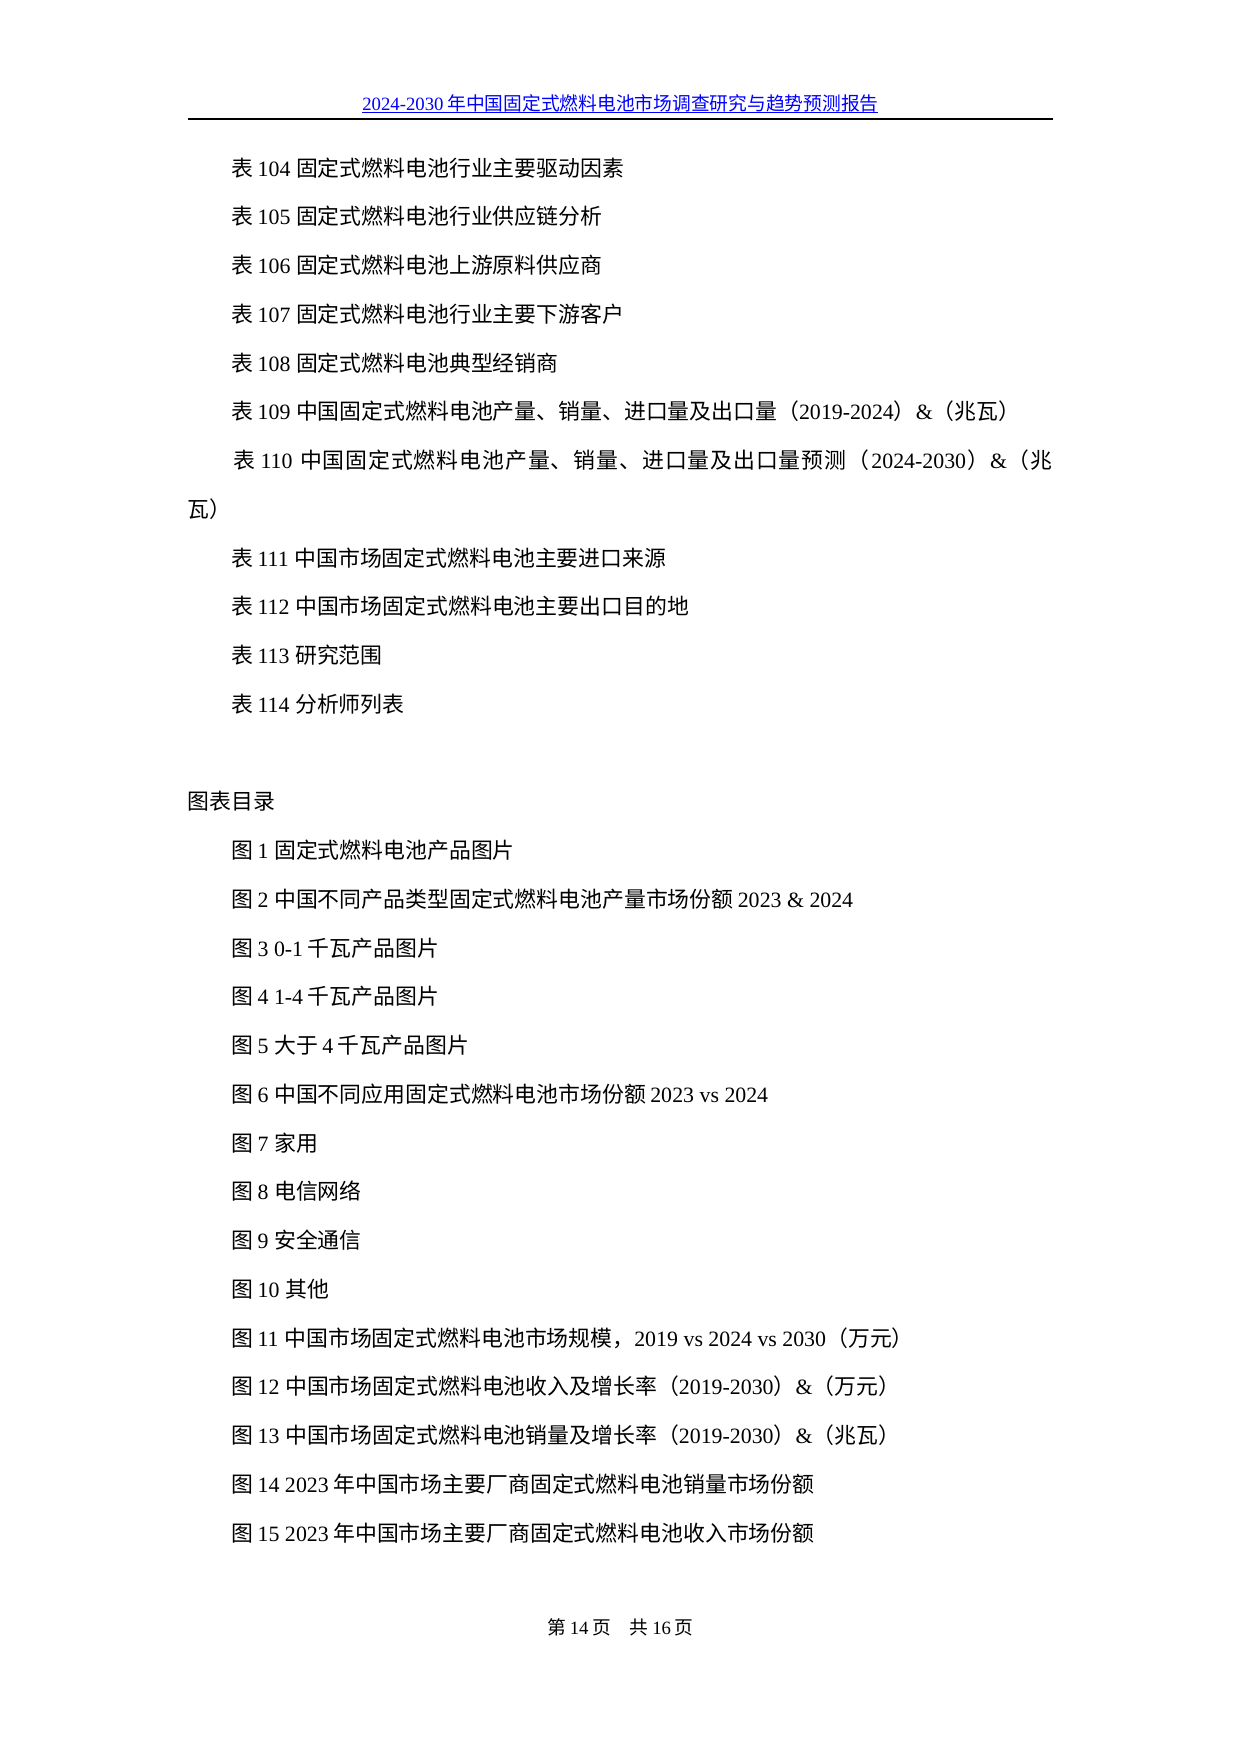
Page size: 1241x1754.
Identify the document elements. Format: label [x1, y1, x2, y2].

text [187, 150, 1053, 1548]
